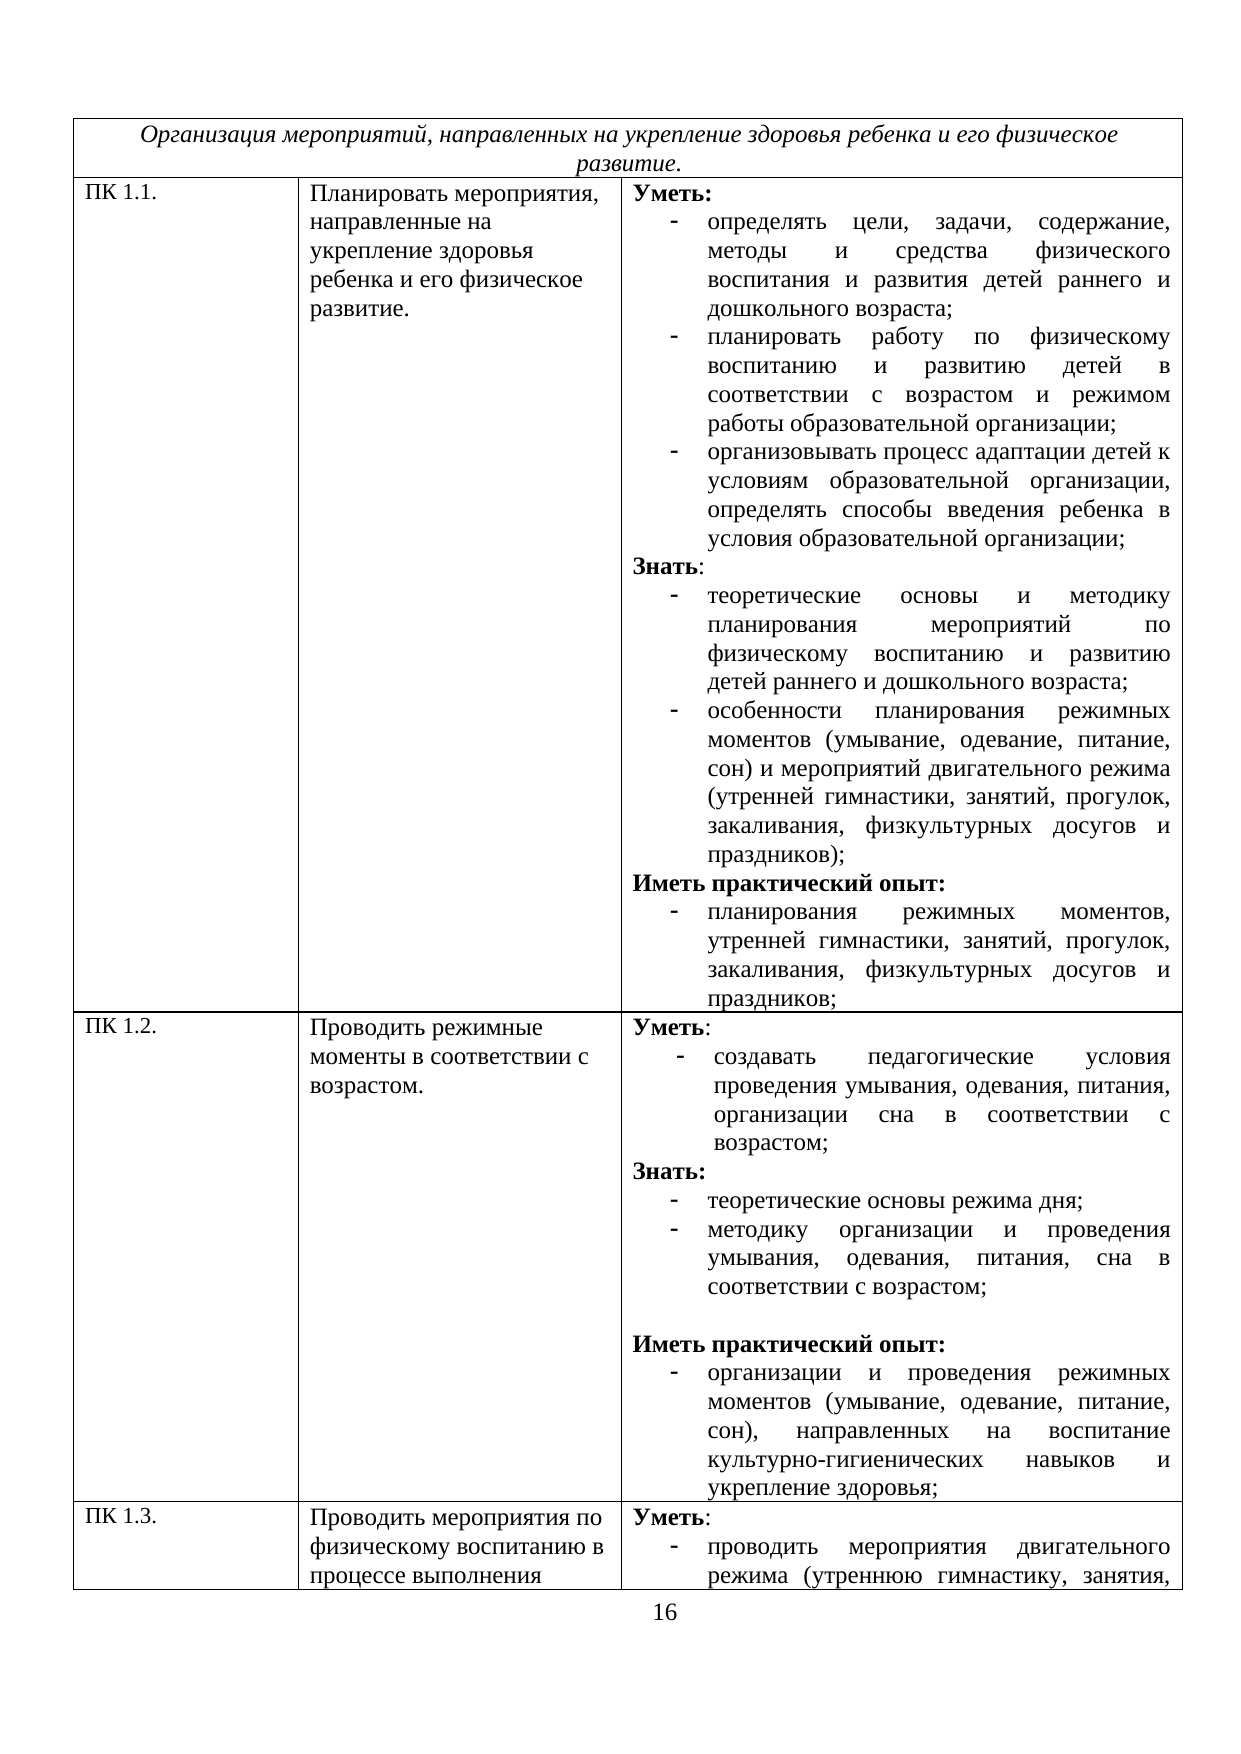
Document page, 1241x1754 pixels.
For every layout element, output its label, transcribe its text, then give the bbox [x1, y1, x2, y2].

table_cell Уметь: определять цели, задачи, содержание, методы и средства физического воспитания и развития детей раннего и дошкольного возраста; планировать работу по физическому воспитанию и развитию детей в соответствии с возрастом и режимом работы образовательной организации; организовывать процесс адаптации детей к условиям образовательной организации, определять способы введения ребенка в условия образовательной организации; Знать: теоретические основы и методику планирования мероприятий по физическому воспитанию и развитию детей раннего и дошкольного возраста; особенности планирования режимных моментов (умывание, одевание, питание, сон) и мероприятий двигательного режима (утренней гимнастики, занятий, прогулок, закаливания, физкультурных досугов и праздников); Иметь практический опыт: планирования режимных моментов, утренней гимнастики, занятий, прогулок, закаливания, физкультурных досугов и праздников; [622, 178, 1182, 1011]
table_cell Планировать мероприятия, направленные на укрепление здоровья ребенка и его физическое развитие. [299, 178, 621, 1011]
table_cell Проводить режимные моменты в соответствии с возрастом. [299, 1013, 621, 1501]
table_cell Уметь: создавать педагогические условия проведения умывания, одевания, питания, организации сна в соответствии с возрастом; Знать: теоретические основы режима дня; методику организации и проведения умывания, одевания, питания, сна в соответствии с возрастом; Иметь практический опыт: организации и проведения режимных моментов (умывание, одевание, питание, сон), направленных на воспитание культурно-гигиенических навыков и укрепление здоровья; [622, 1013, 1182, 1501]
table_cell Организация мероприятий, направленных на укрепление здоровья ребенка и его физическое развитие. [74, 119, 1182, 177]
table_cell ПК 1.1. [74, 178, 298, 1011]
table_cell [299, 1502, 621, 1588]
table_cell ПК 1.3. [74, 1502, 298, 1588]
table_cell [622, 1502, 1182, 1588]
table_cell ПК 1.2. [74, 1013, 298, 1501]
